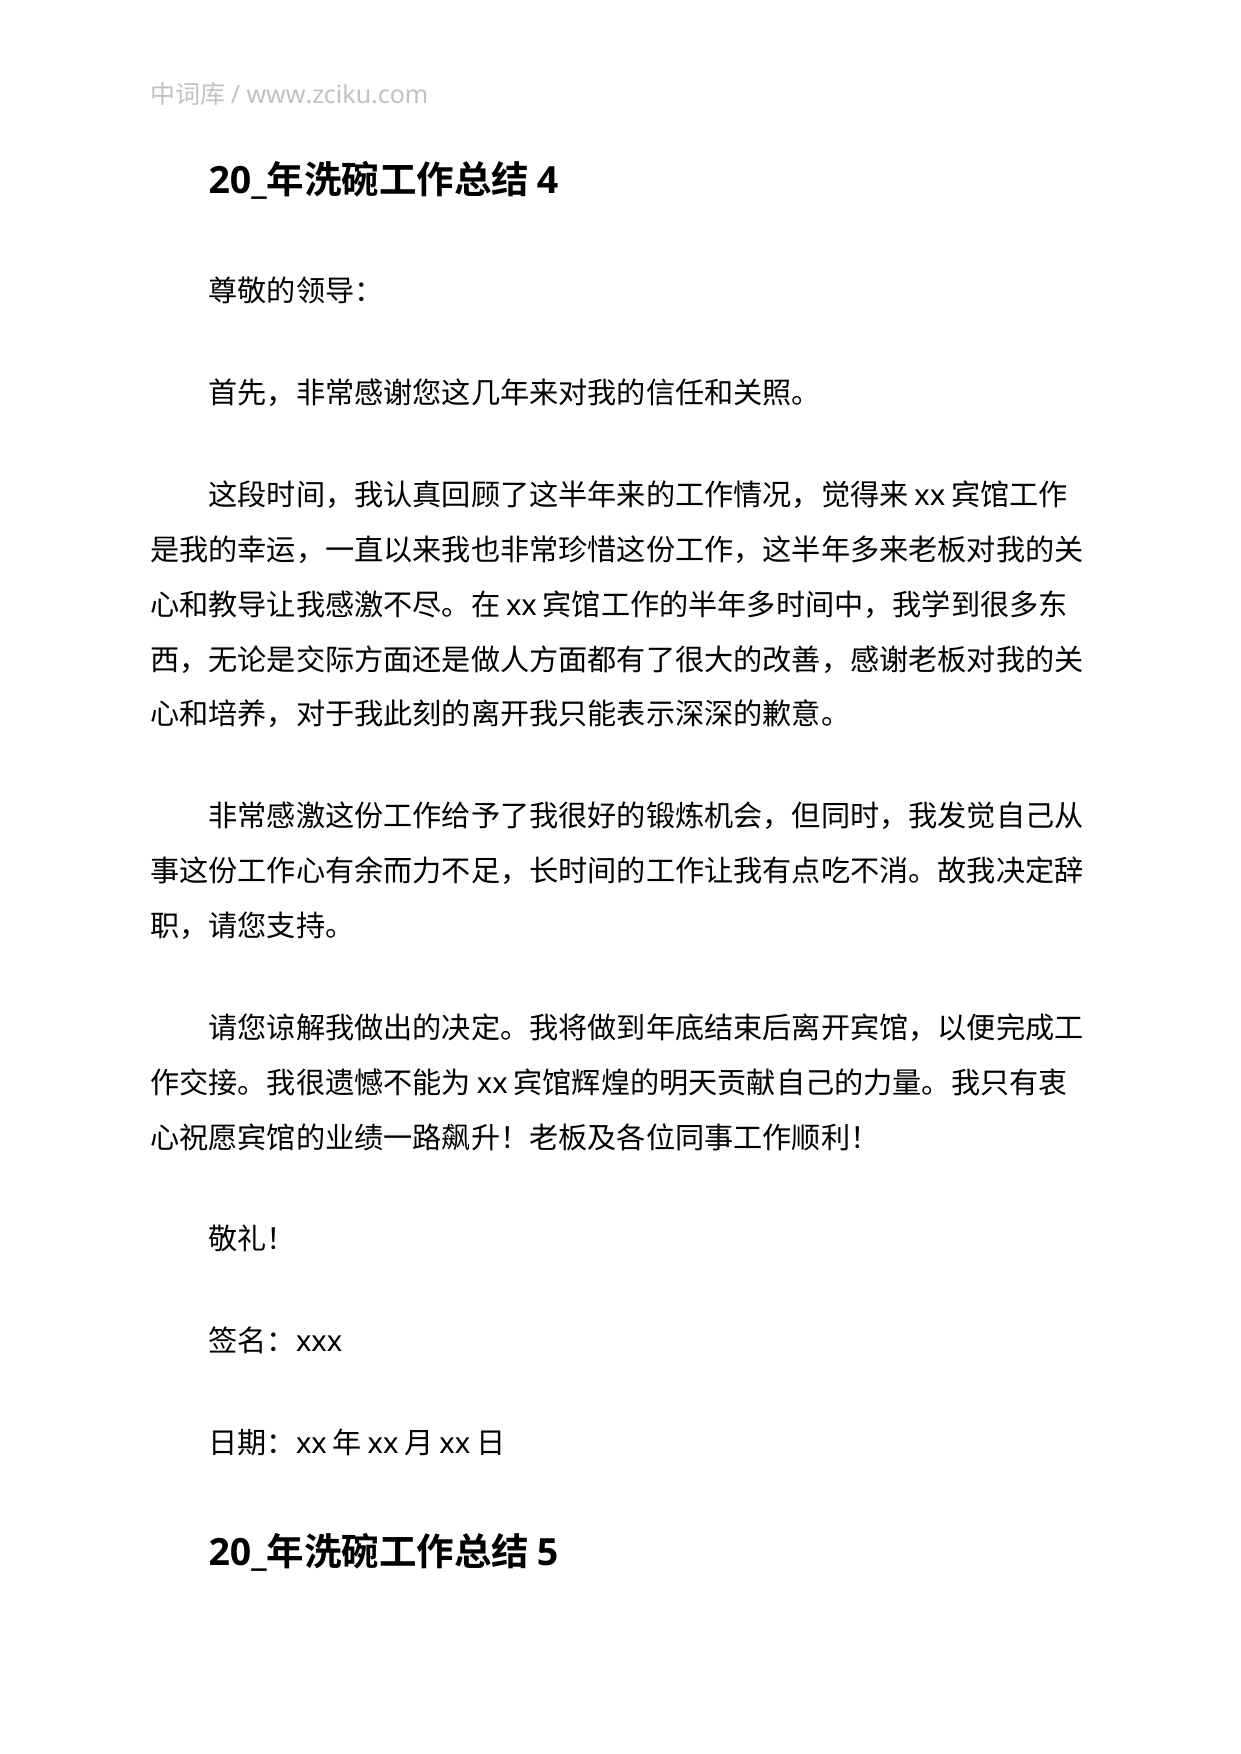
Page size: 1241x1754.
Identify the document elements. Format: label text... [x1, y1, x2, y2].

text 尊敬的领导： [150, 268, 1090, 310]
text 日期：xx年xx月xx日 [150, 1420, 1090, 1462]
text 非常感激这份工作给予了我很好的锻炼机会，但同时，我发觉自己从事这份工作心有余而力不足，长时间的工作让我有点吃不消。故我决定辞职，请您支持。 [150, 793, 1090, 945]
text 签名：xxx [150, 1318, 1090, 1360]
text 首先，非常感谢您这几年来对我的信任和关照。 [150, 369, 1090, 412]
text 20_年洗碗工作总结4 [150, 150, 1090, 204]
text 20_年洗碗工作总结5 [150, 1522, 1090, 1576]
text 敬礼！ [150, 1216, 1090, 1258]
text 请您谅解我做出的决定。我将做到年底结束后离开宾馆，以便完成工作交接。我很遗憾不能为xx宾馆辉煌的明天贡献自己的力量。我只有衷心祝愿宾馆的业绩一路飙升！老板及各位同事工作顺利！ [150, 1004, 1090, 1156]
text 这段时间，我认真回顾了这半年来的工作情况，觉得来xx宾馆工作是我的幸运，一直以来我也非常珍惜这份工作，这半年多来老板对我的关心和教导让我感激不尽。在xx宾馆工作的半年多时间中，我学到很多东西，无论是交际方面还是做人方面都有了很大的改善，感谢老板对我的关心和培养，对于我此刻的离开我只能表示深深的歉意。 [150, 471, 1090, 733]
